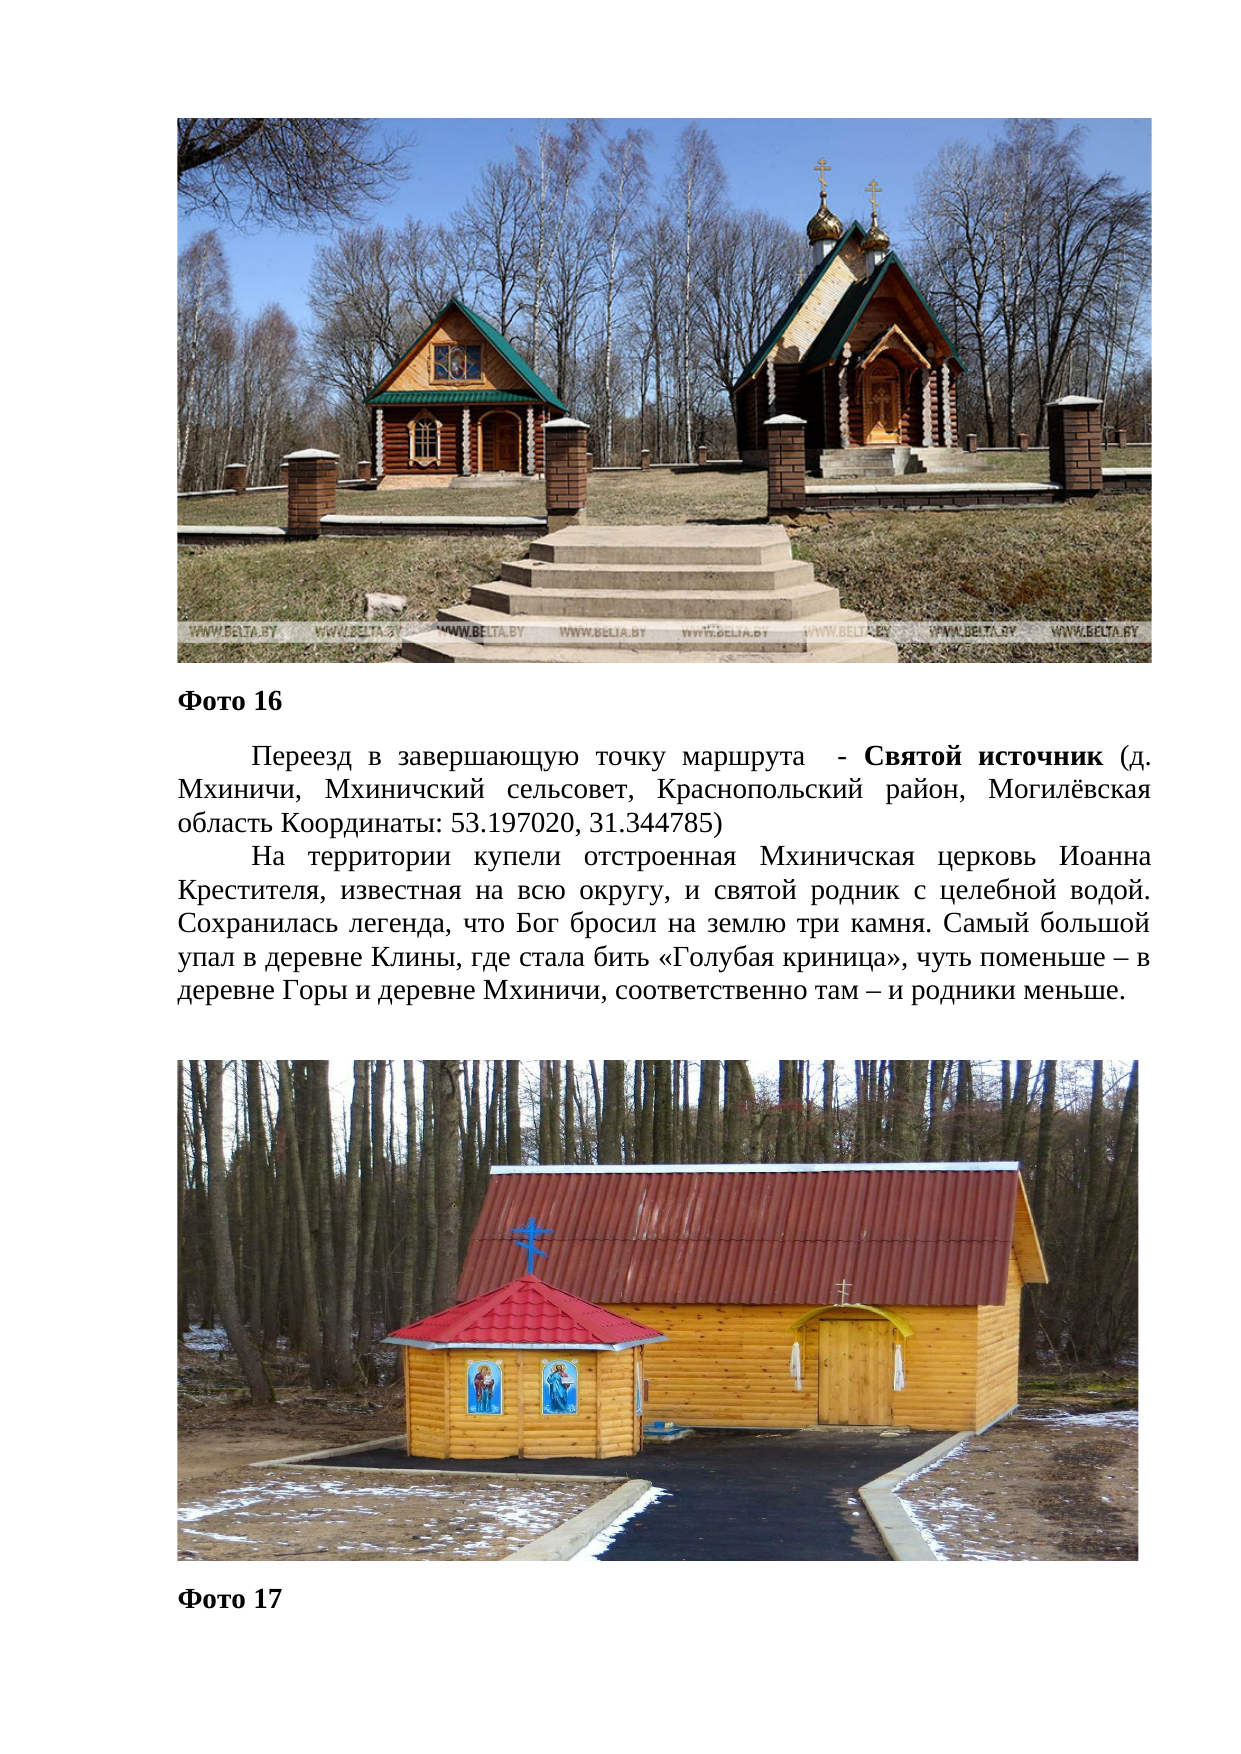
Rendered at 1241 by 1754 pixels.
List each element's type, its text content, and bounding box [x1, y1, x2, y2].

subtitle Переезд в завершающую точку маршрута - Святой источник (д. Мхиничи, Мхиничский сельсовет, Краснопольский район, Могилёвская область Координаты: 53.197020, 31.344785) [177, 738, 1152, 838]
text Фото 16 [177, 683, 1152, 717]
picture [177, 118, 1152, 663]
picture [177, 1060, 1139, 1561]
subtitle На территории купели отстроенная Мхиничская церковь Иоанна Крестителя, известная на всю округу, и святой родник с целебной водой. Сохранилась легенда, что Бог бросил на землю три камня. Самый большой упал в деревне Клины, где стала бить «Голубая криница», чуть поменьше – в деревне Горы и деревне Мхиничи, соответственно там – и родники меньше. [177, 838, 1152, 1006]
text Фото 17 [177, 1581, 1152, 1615]
